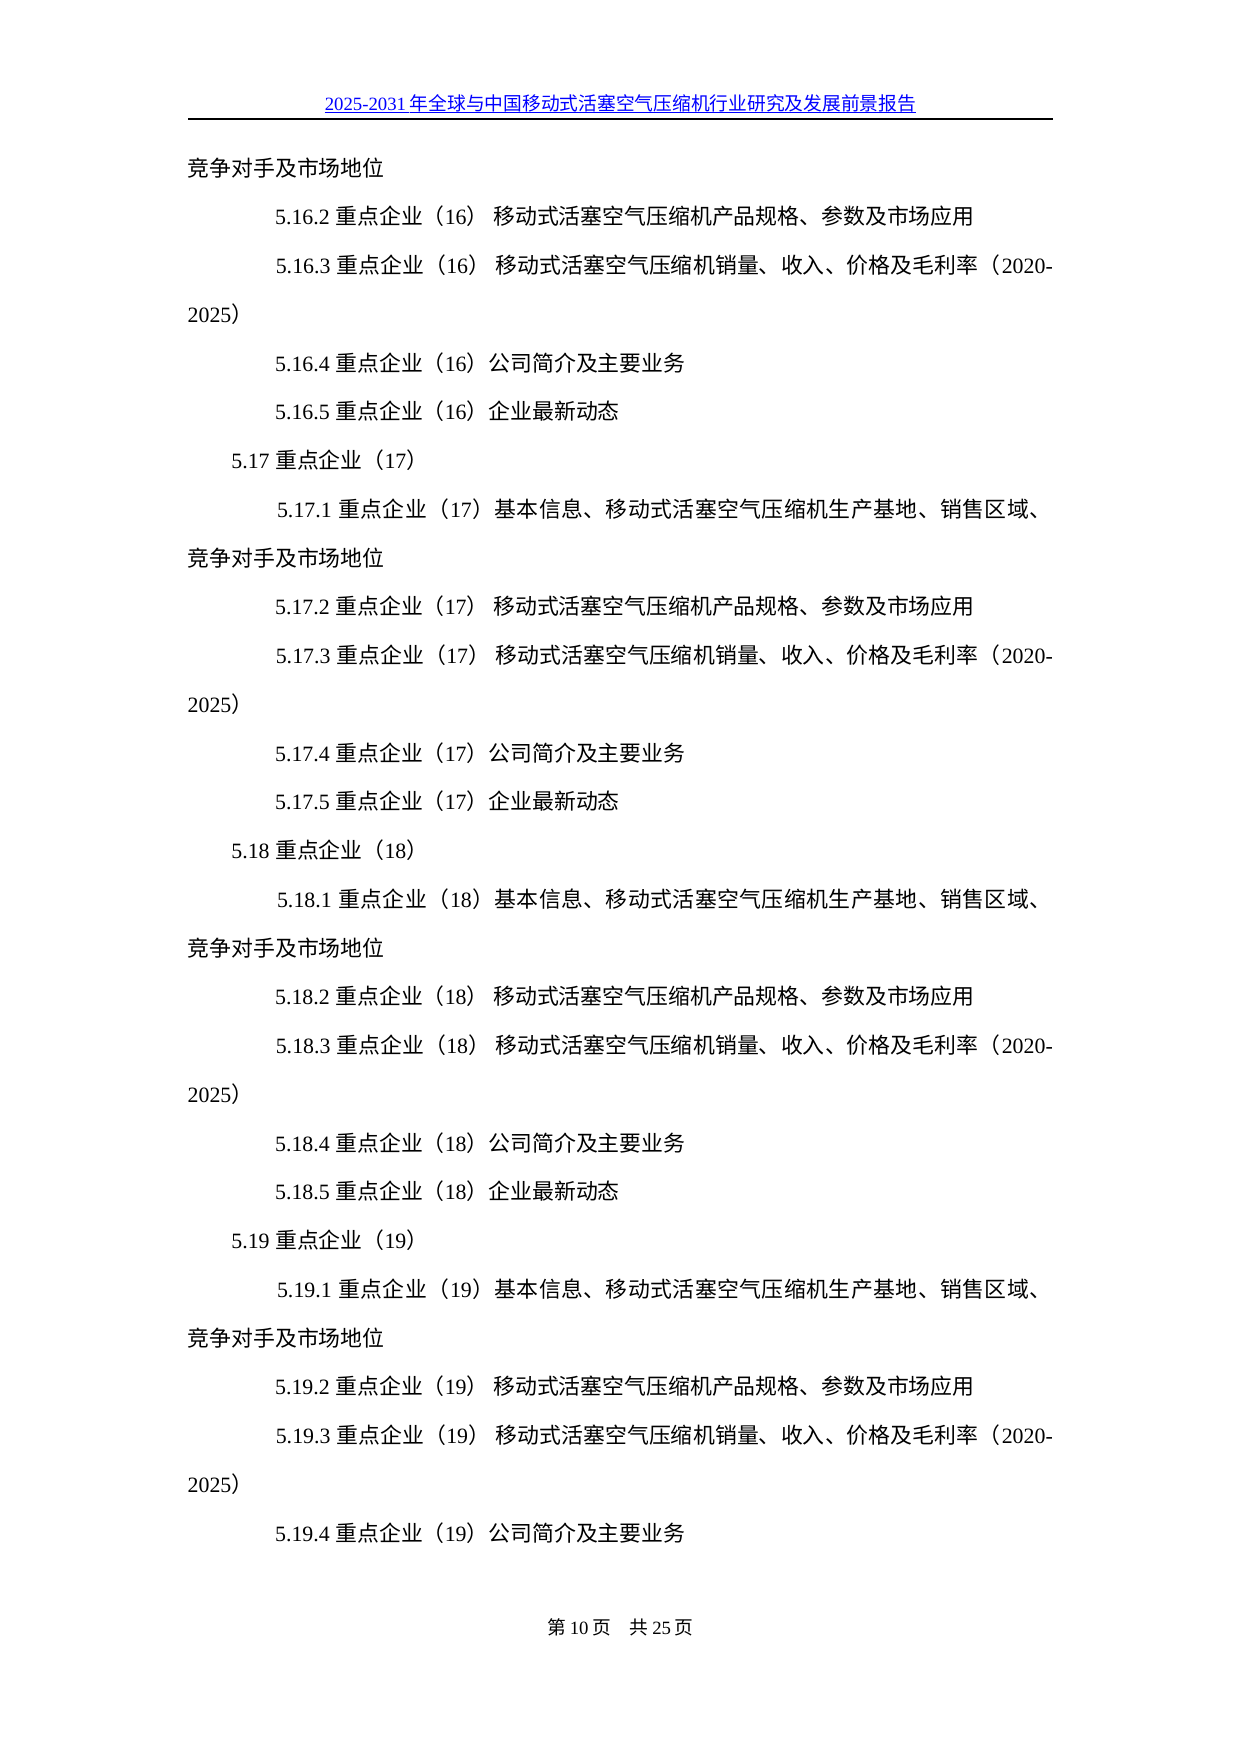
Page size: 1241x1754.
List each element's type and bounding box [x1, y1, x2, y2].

text [187, 150, 1053, 1548]
